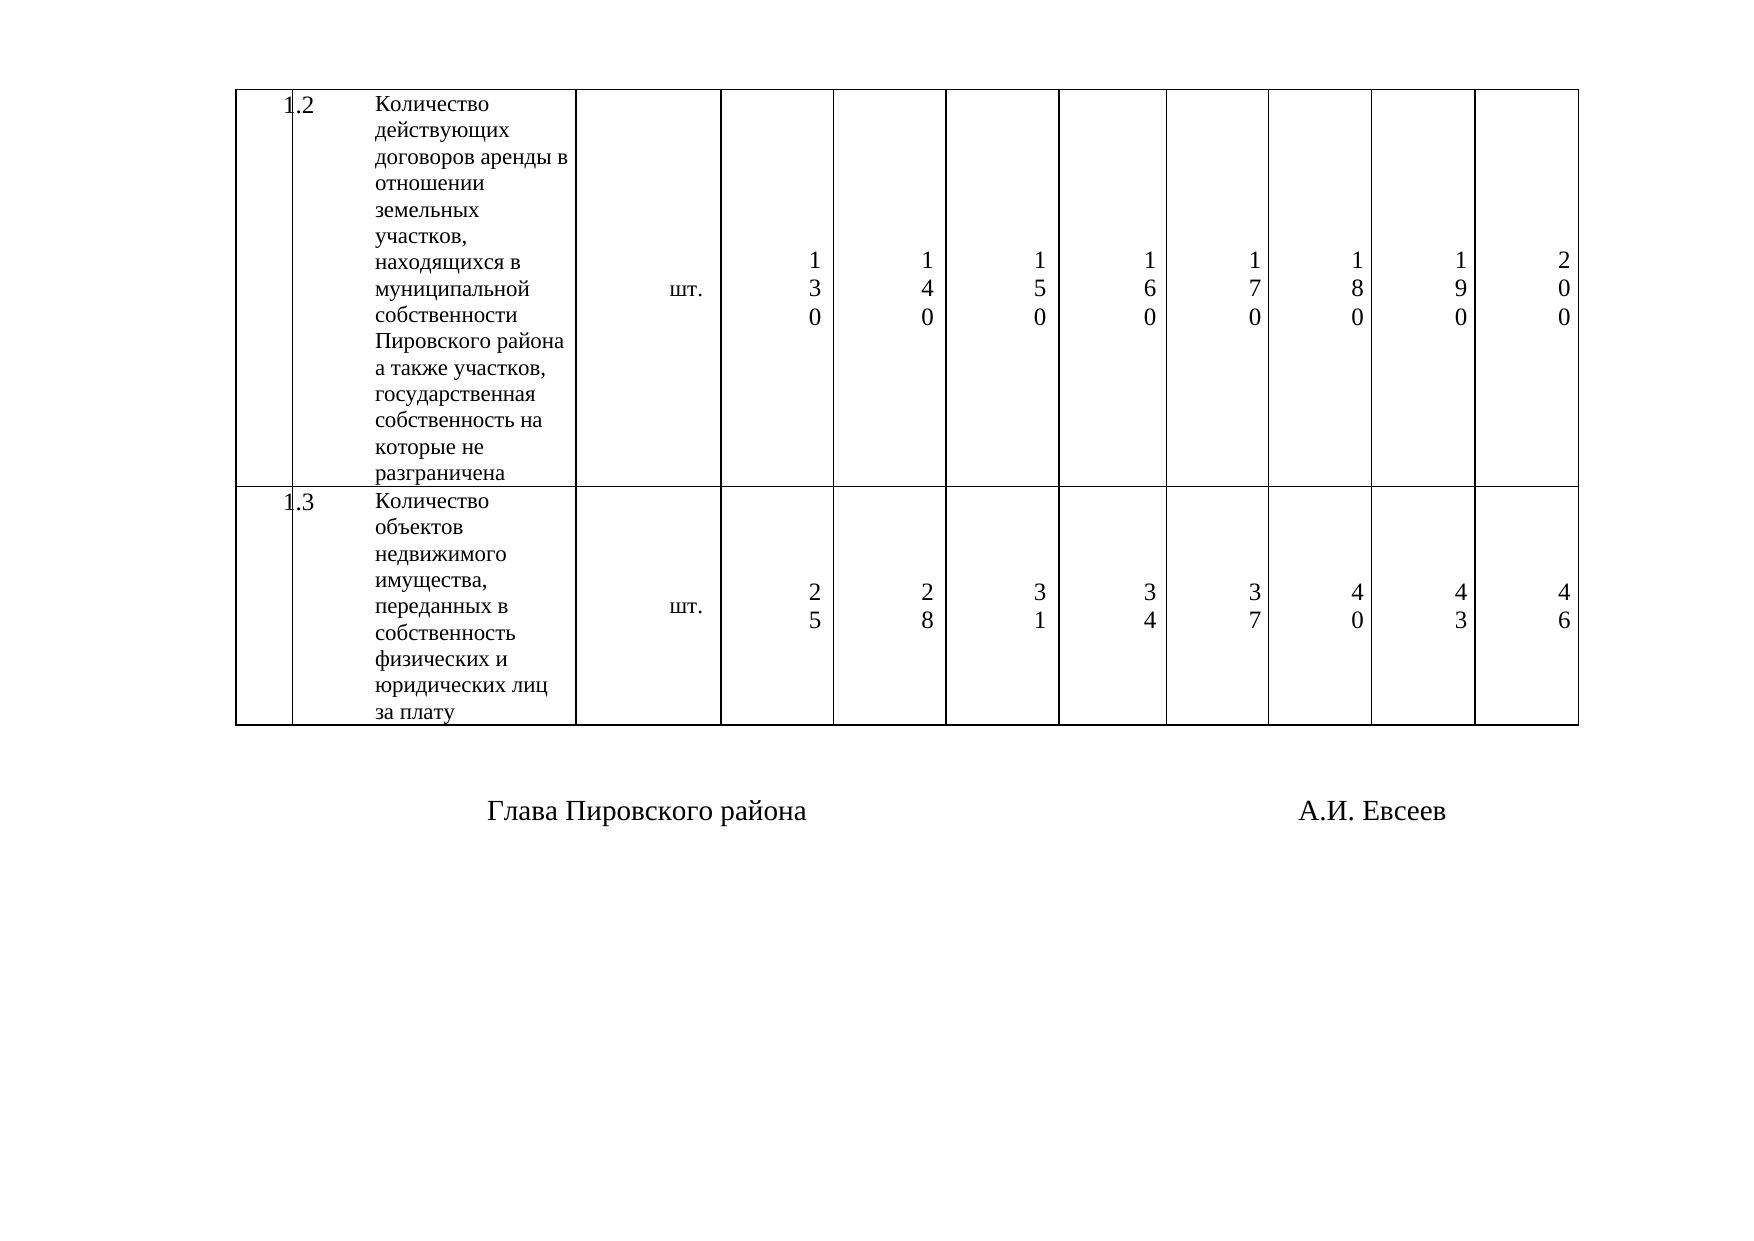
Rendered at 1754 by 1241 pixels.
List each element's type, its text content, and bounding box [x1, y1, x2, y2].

table_cell 46 [1476, 487, 1578, 724]
table_cell 150 [947, 90, 1058, 486]
table_cell Количество действующих договоров аренды в отношении земельных участков, находящихся в муниципальной собственности Пировского района а также участков, государственная собственность на которые не разграничена [293, 90, 575, 486]
table_cell 37 [1167, 487, 1268, 724]
table_cell 170 [1167, 90, 1268, 486]
table_cell 34 [1060, 487, 1166, 724]
table_cell 200 [1476, 90, 1578, 486]
table_cell 130 [722, 90, 833, 486]
table_cell 31 [947, 487, 1058, 724]
table_cell 140 [834, 90, 945, 486]
table_cell 190 [1372, 90, 1474, 486]
table_cell 43 [1372, 487, 1474, 724]
table_cell 40 [1269, 487, 1371, 724]
text Глава Пировского района А.И. Евсеев [193, 793, 1636, 826]
table_cell шт. [577, 487, 720, 724]
table_cell 160 [1060, 90, 1166, 486]
table_cell 25 [722, 487, 833, 724]
table_cell Количество объектов недвижимого имущества, переданных в собственность физических и юридических лиц за плату [293, 487, 575, 724]
table_cell шт. [577, 90, 720, 486]
table_cell 1.3 [237, 487, 292, 724]
table_cell 180 [1269, 90, 1371, 486]
table_cell 28 [834, 487, 945, 724]
table_cell 1.2 [237, 90, 292, 486]
